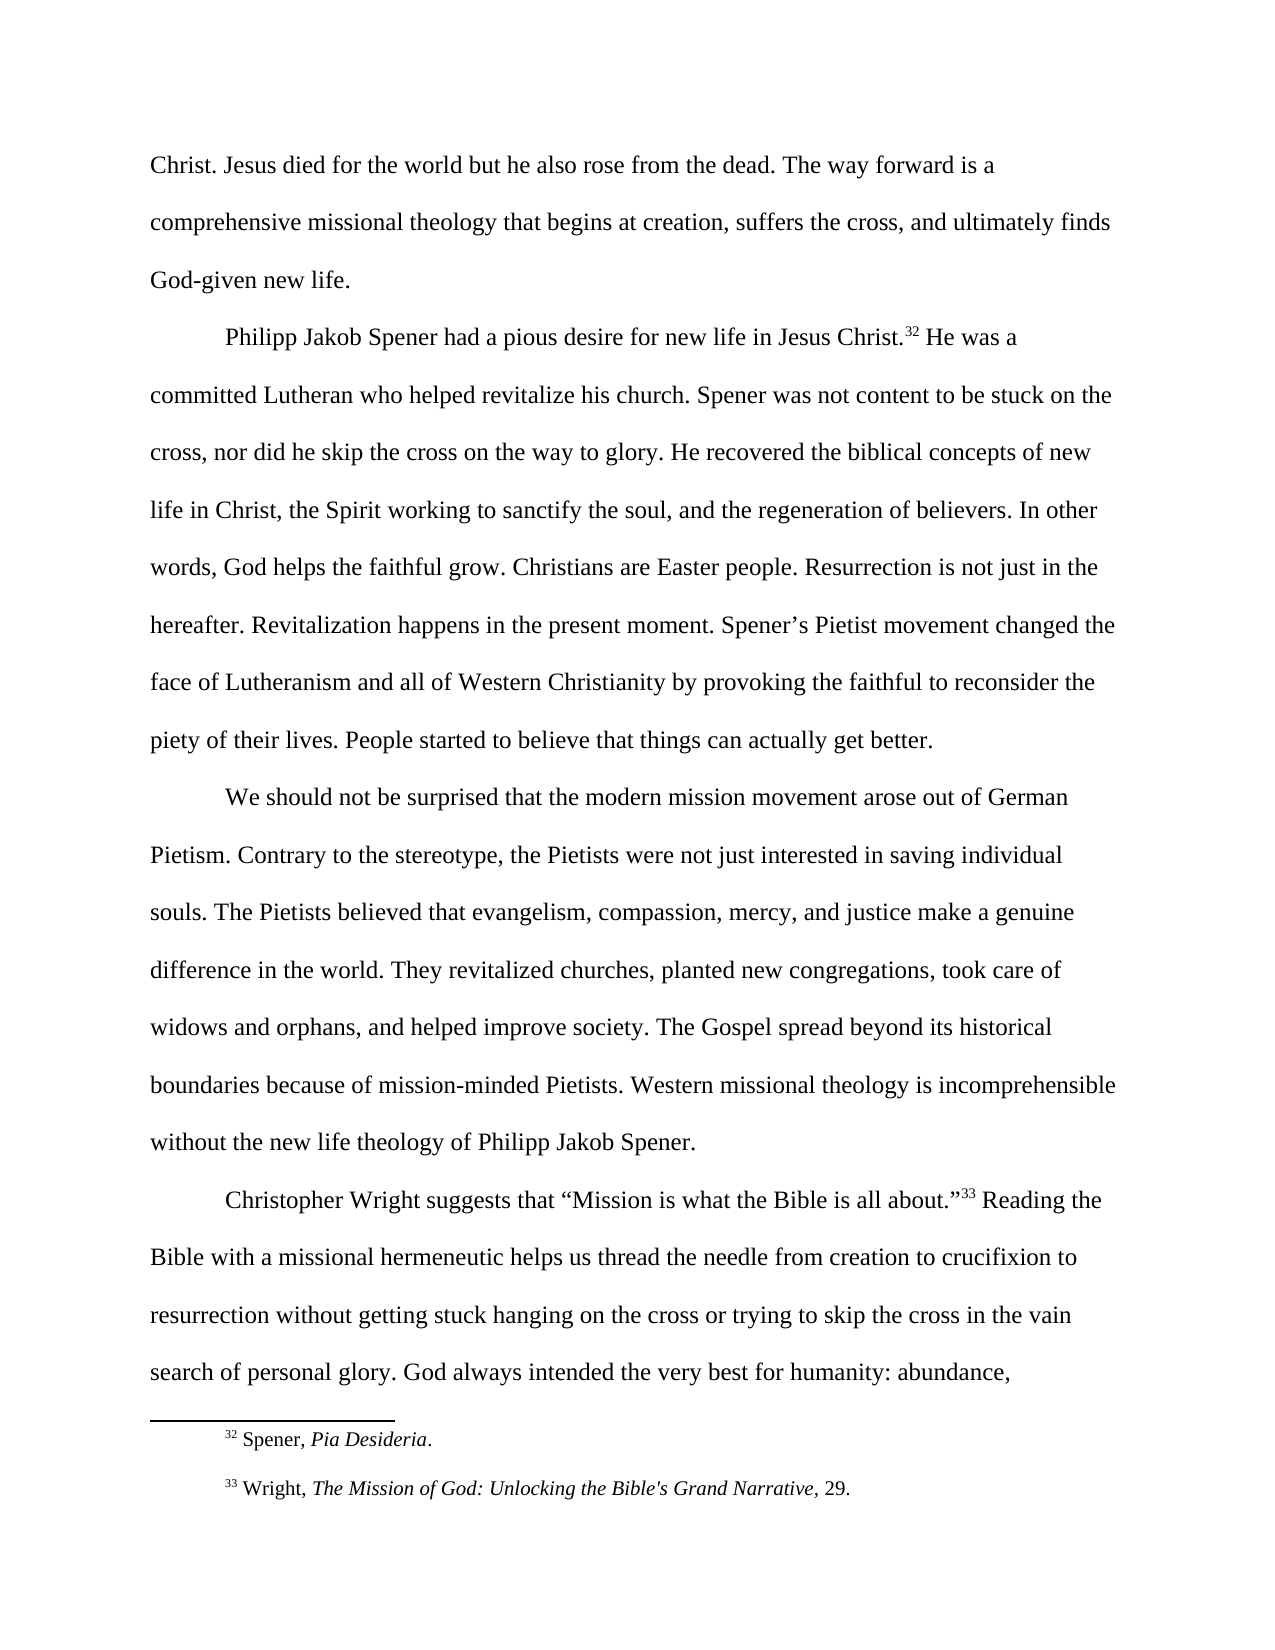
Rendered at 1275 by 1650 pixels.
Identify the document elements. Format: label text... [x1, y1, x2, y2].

text Philipp Jakob Spener had a pious desire for new life in Jesus Christ. He was a committed Lutheran who helped revitalize his church. Spener was not content to be stuck on the cross, nor did he skip the cross on the way to glory. He recovered the biblical concepts of new life in Christ, the Spirit working to sanctify the soul, and the regeneration of believers. In other words, God helps the faithful grow. Christians are Easter people. Resurrection is not just in the hereafter. Revitalization happens in the present moment. Spener’s Pietist movement changed the face of Lutheranism and all of Western Christianity by provoking the faithful to reconsider the piety of their lives. People started to believe that things can actually get better. [150, 322, 1125, 754]
text We should not be surprised that the modern mission movement arose out of German Pietism. Contrary to the stereotype, the Pietists were not just interested in saving individual souls. The Pietists believed that evangelism, compassion, mercy, and justice make a genuine difference in the world. They revitalized churches, planted new congregations, took care of widows and orphans, and helped improve society. The Gospel spread beyond its historical boundaries because of mission-minded Pietists. Western missional theology is incomprehensible without the new life theology of Philipp Jakob Spener. [150, 782, 1125, 1156]
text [150, 1185, 1125, 1386]
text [150, 150, 1125, 294]
